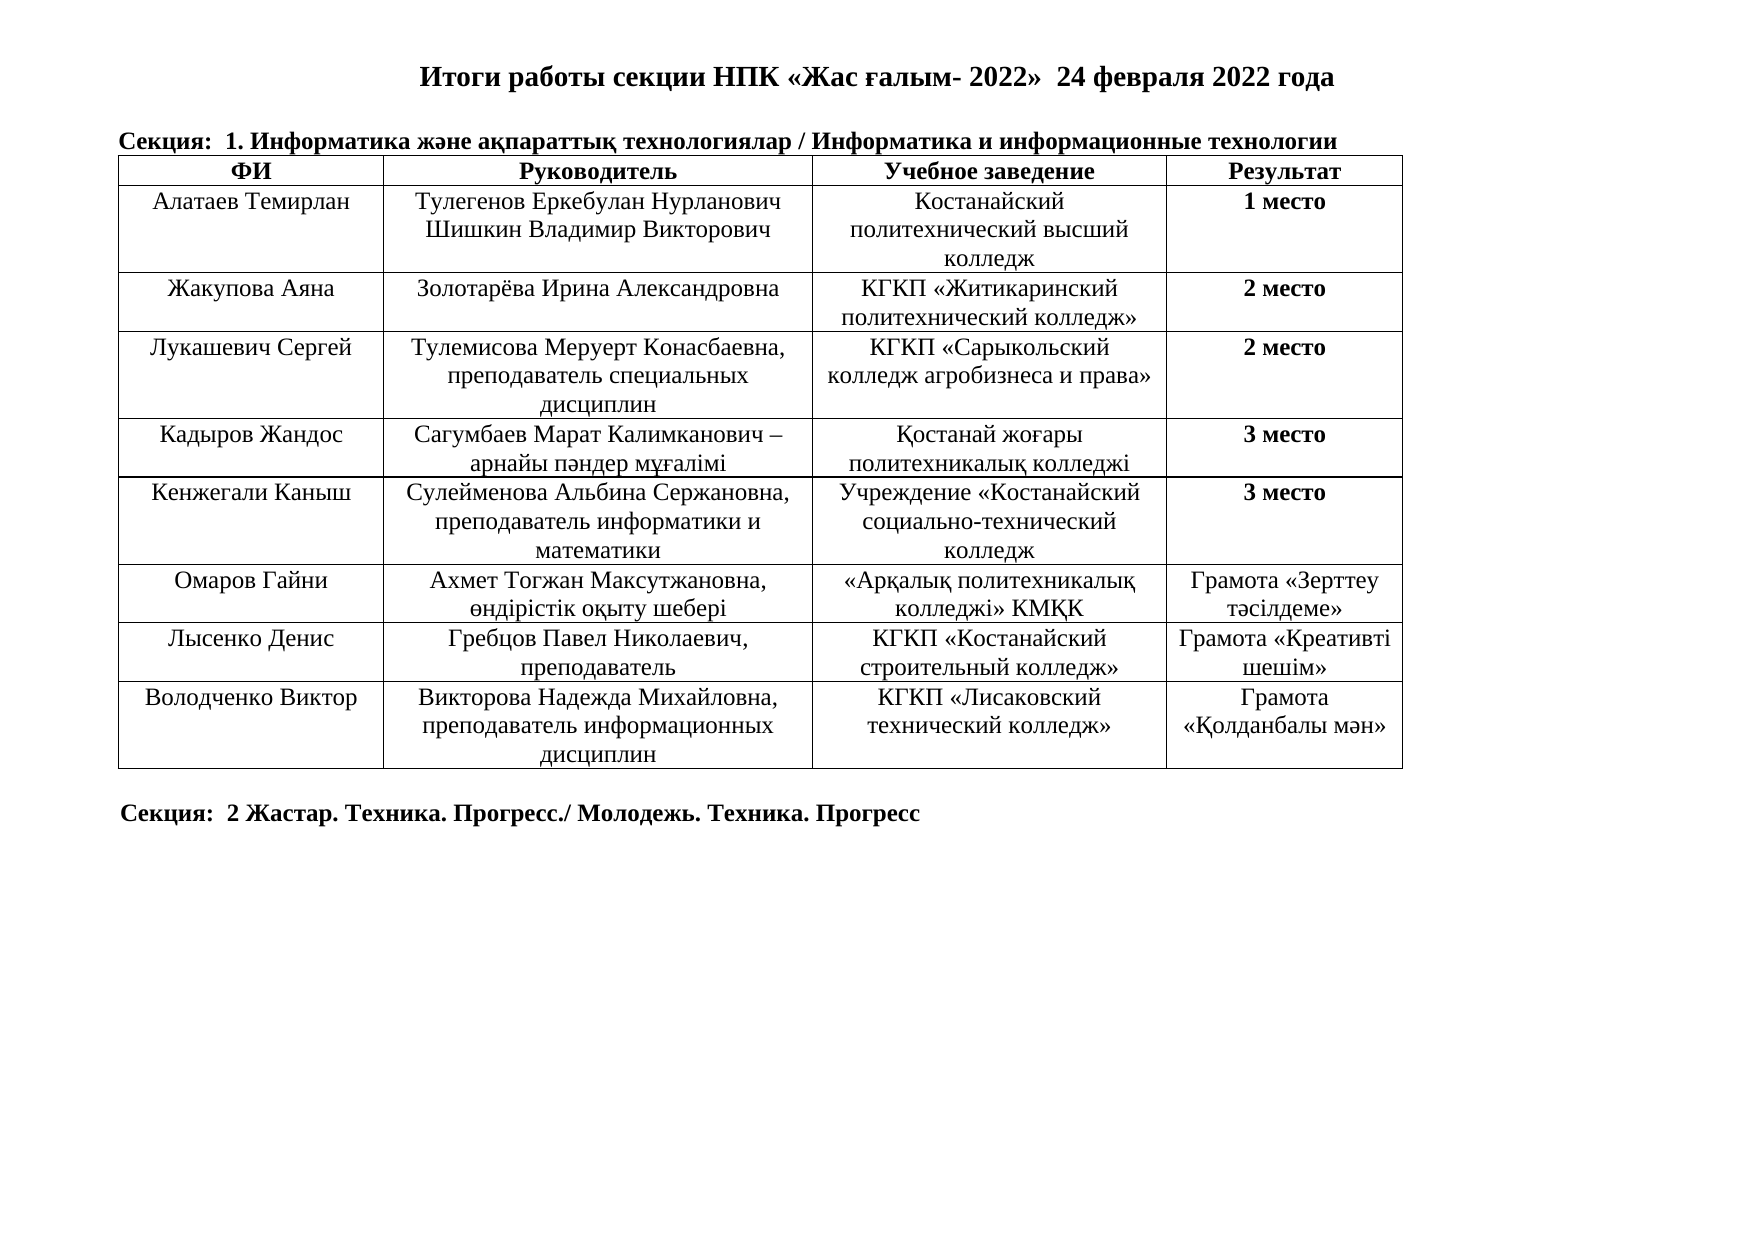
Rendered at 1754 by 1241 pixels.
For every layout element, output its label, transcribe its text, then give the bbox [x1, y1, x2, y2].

text Секция: 1. Информатика және ақпараттық технологиялар / Информатика и информационные технологии [88, 126, 1636, 155]
table_header Учебное заведение [813, 156, 1166, 185]
table_cell 3 место [1167, 419, 1402, 476]
table_cell 1 место [1167, 186, 1402, 272]
table_cell Тулегенов Еркебулан Нурланович Шишкин Владимир Викторович [384, 186, 812, 272]
table_cell Тулемисова Меруерт Конасбаевна, преподаватель специальных дисциплин [384, 332, 812, 418]
table_cell 2 место [1167, 332, 1402, 418]
table_cell КГКП «Костанайский строительный колледж» [813, 623, 1166, 681]
table_cell 3 место [1167, 478, 1402, 564]
table_cell Грамота «Зерттеу тәсілдеме» [1167, 565, 1402, 622]
table_cell Алатаев Темирлан [119, 186, 383, 272]
table_cell Грамота «Креативті шешім» [1167, 623, 1402, 681]
table_cell Костанайский политехнический высший колледж [813, 186, 1166, 272]
table_cell Учреждение «Костанайский социально-технический колледж [813, 478, 1166, 564]
table_cell 2 место [1167, 273, 1402, 331]
table_cell Володченко Виктор [119, 682, 383, 768]
table_cell Гребцов Павел Николаевич, преподаватель [384, 623, 812, 681]
table_cell Кадыров Жандос [119, 419, 383, 476]
table_cell КГКП «Житикаринский политехнический колледж» [813, 273, 1166, 331]
table_cell Грамота «Қолданбалы мән» [1167, 682, 1402, 768]
table_cell Жакупова Аяна [119, 273, 383, 331]
table_cell Лысенко Денис [119, 623, 383, 681]
table_cell Лукашевич Сергей [119, 332, 383, 418]
table_header ФИ [119, 156, 383, 185]
table_header Результат [1167, 156, 1402, 185]
table_cell Кенжегали Каныш [119, 478, 383, 564]
text Секция: 2 Жастар. Техника. Прогресс./ Молодежь. Техника. Прогресс [88, 798, 1636, 827]
table_cell Сагумбаев Марат Калимканович – арнайы пәндер мұғалімі [384, 419, 812, 476]
table_cell Омаров Гайни [119, 565, 383, 622]
table_cell Сулейменова Альбина Сержановна, преподаватель информатики и математики [384, 478, 812, 564]
table_header Руководитель [384, 156, 812, 185]
table_cell КГКП «Сарыкольский колледж агробизнеса и права» [813, 332, 1166, 418]
table_cell Ахмет Тогжан Максутжановна, өндірістік оқыту шебері [384, 565, 812, 622]
table_cell «Арқалық политехникалық колледжі» КМҚК [813, 565, 1166, 622]
table_cell Золотарёва Ирина Александровна [384, 273, 812, 331]
table_cell Викторова Надежда Михайловна, преподаватель информационных дисциплин [384, 682, 812, 768]
table_cell КГКП «Лисаковский технический колледж» [813, 682, 1166, 768]
text Итоги работы секции НПК «Жас ғалым- 2022» 24 февраля 2022 года [88, 59, 1636, 93]
table_cell Қостанай жоғары политехникалық колледжі [813, 419, 1166, 476]
